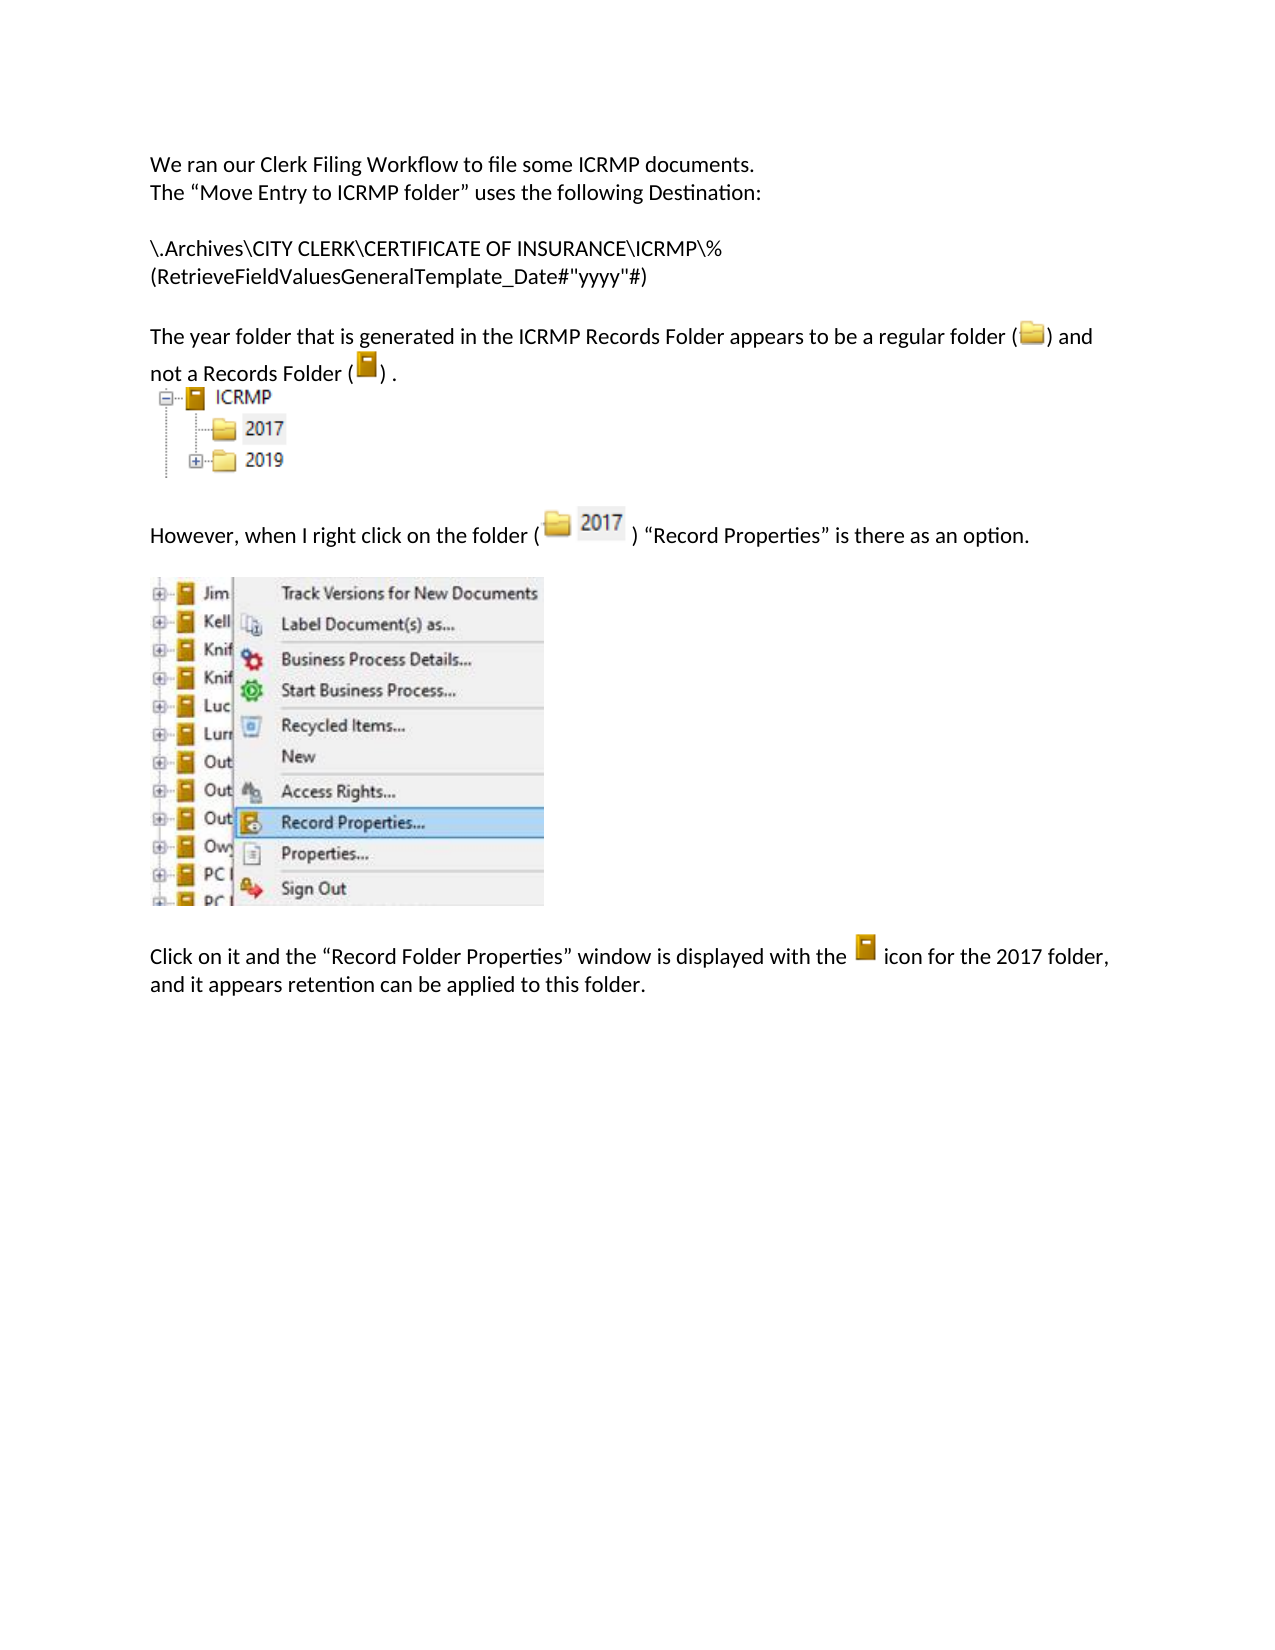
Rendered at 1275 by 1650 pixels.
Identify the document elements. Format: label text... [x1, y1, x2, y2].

picture [150, 577, 544, 906]
text The year folder that is generated in the ICRMP Records Folder appears to be a regular folder () and not a Records Folder () . [150, 318, 1125, 387]
picture [853, 933, 879, 965]
text \.Archives\CITY CLERK\CERTIFICATE OF INSURANCE\ICRMP\%(RetrieveFieldValuesGeneralTemplate_Date#"yyyy"#) [150, 234, 1125, 290]
picture [150, 387, 307, 478]
picture [1019, 318, 1046, 345]
picture [540, 506, 632, 544]
text Click on it and the “Record Folder Properties” window is displayed with the icon for the 2017 folder, and it appears retention can be applied to this folder. [150, 933, 1125, 998]
picture [354, 350, 380, 382]
text The “Move Entry to ICRMP folder” uses the following Destination: [150, 178, 1125, 206]
text However, when I right click on the folder () “Record Properties” is there as an option. [150, 506, 1125, 549]
text We ran our Clerk Filing Workflow to file some ICRMP documents. [150, 150, 1125, 178]
